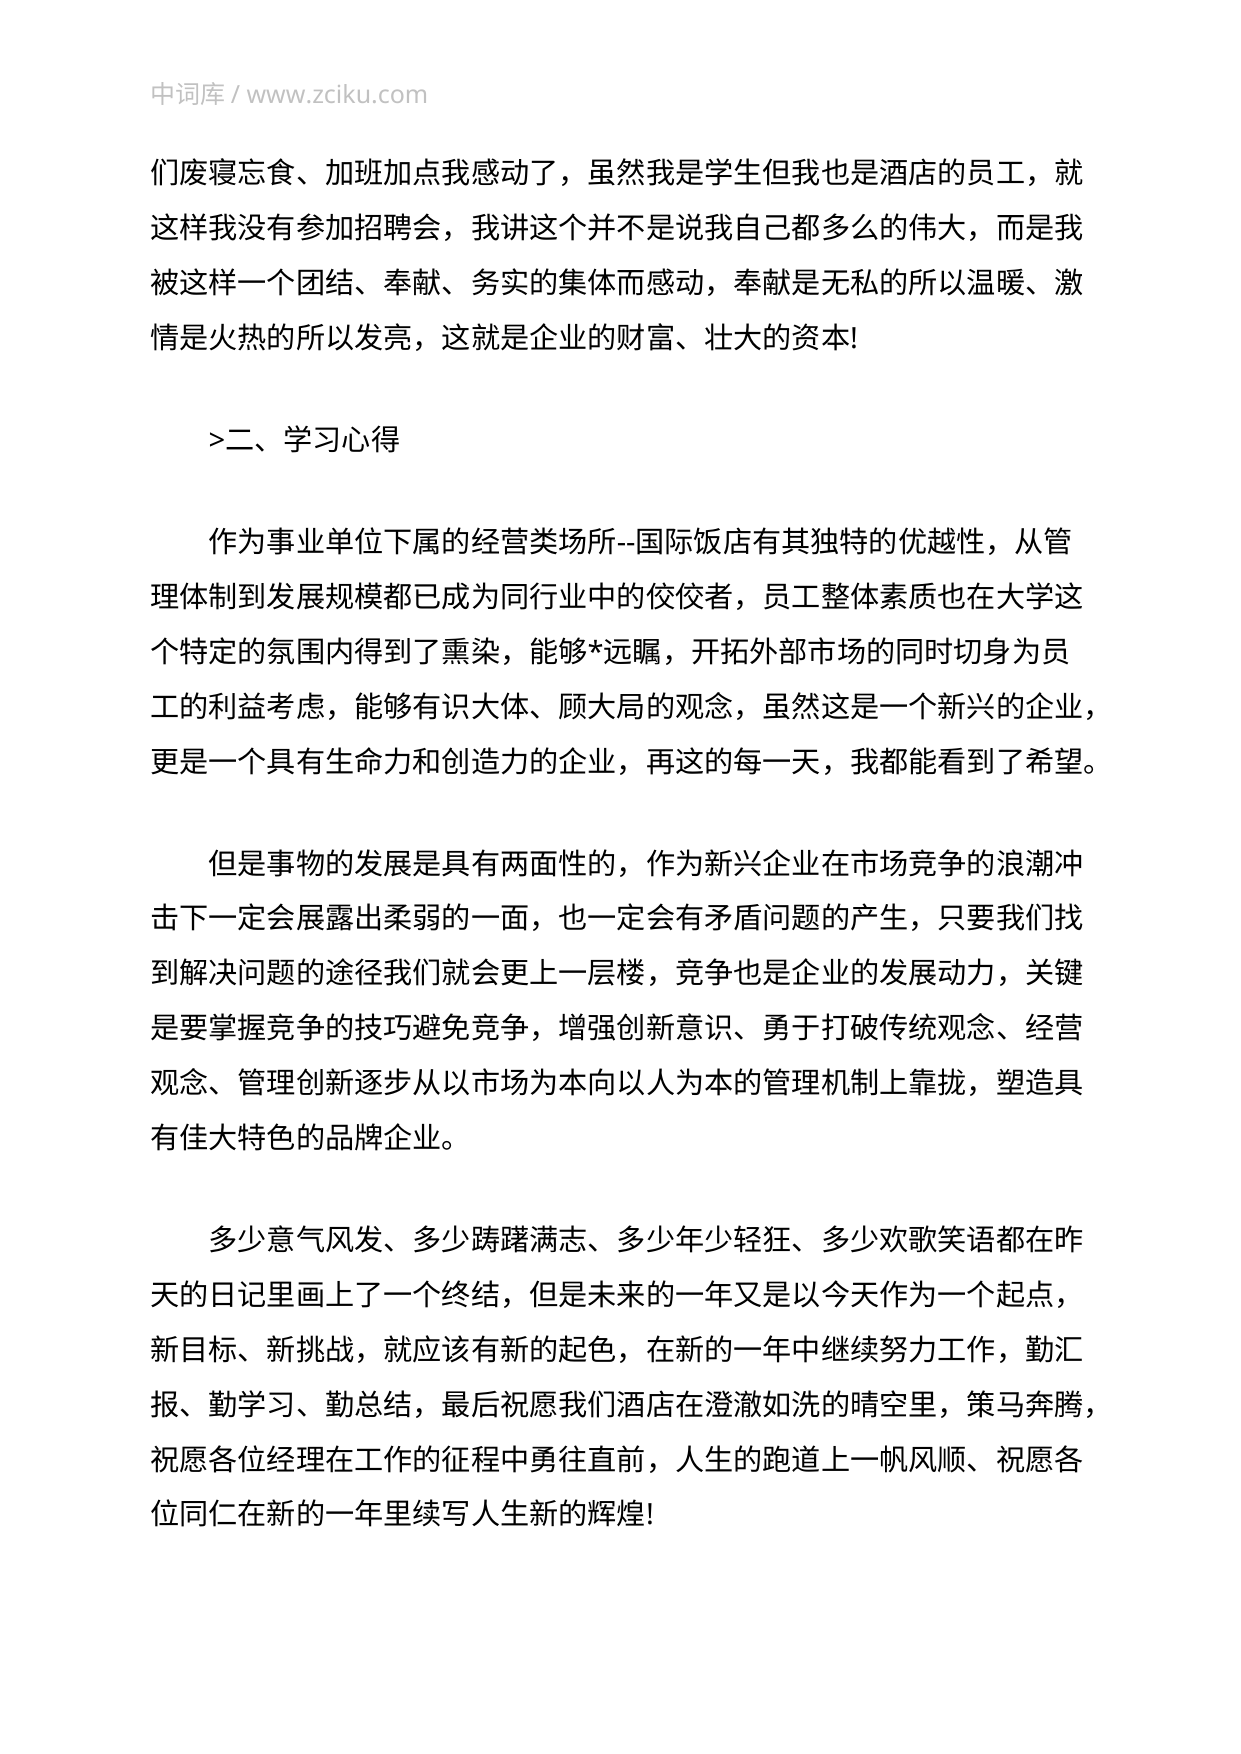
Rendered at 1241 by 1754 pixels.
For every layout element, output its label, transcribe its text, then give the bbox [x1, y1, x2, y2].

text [150, 150, 1090, 357]
text 但是事物的发展是具有两面性的，作为新兴企业在市场竞争的浪潮冲击下一定会展露出柔弱的一面，也一定会有矛盾问题的产生，只要我们找到解决问题的途径我们就会更上一层楼，竞争也是企业的发展动力，关键是要掌握竞争的技巧避免竞争，增强创新意识、勇于打破传统观念、经营观念、管理创新逐步从以市场为本向以人为本的管理机制上靠拢，塑造具有佳大特色的品牌企业。 [150, 840, 1090, 1157]
text 作为事业单位下属的经营类场所--国际饭店有其独特的优越性，从管理体制到发展规模都已成为同行业中的佼佼者，员工整体素质也在大学这个特定的氛围内得到了熏染，能够*远瞩，开拓外部市场的同时切身为员工的利益考虑，能够有识大体、顾大局的观念，虽然这是一个新兴的企业，更是一个具有生命力和创造力的企业，再这的每一天，我都能看到了希望。 [150, 519, 1090, 781]
text >二、学习心得 [150, 417, 1090, 459]
text 多少意气风发、多少踌躇满志、多少年少轻狂、多少欢歌笑语都在昨天的日记里画上了一个终结，但是未来的一年又是以今天作为一个起点，新目标、新挑战，就应该有新的起色，在新的一年中继续努力工作，勤汇报、勤学习、勤总结，最后祝愿我们酒店在澄澈如洗的晴空里，策马奔腾，祝愿各位经理在工作的征程中勇往直前，人生的跑道上一帆风顺、祝愿各位同仁在新的一年里续写人生新的辉煌! [150, 1216, 1090, 1533]
